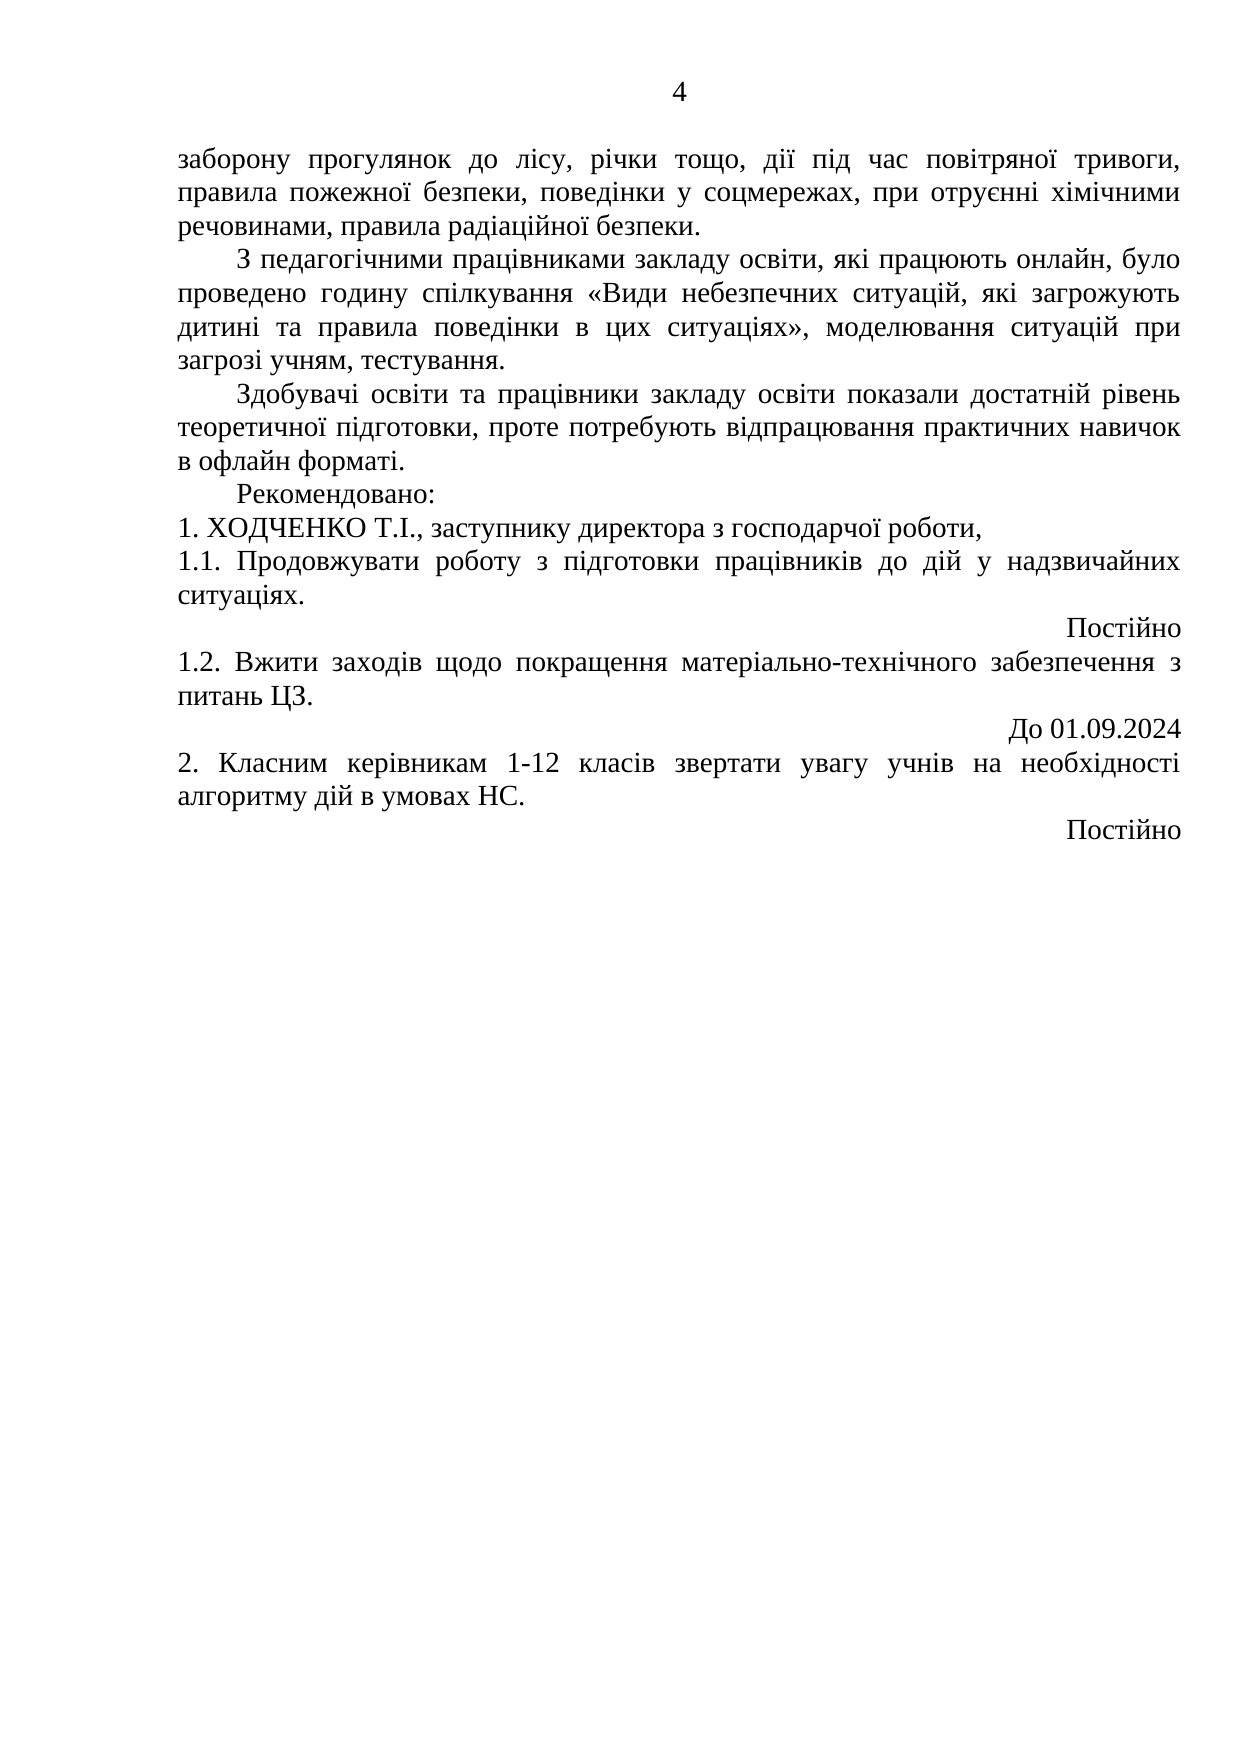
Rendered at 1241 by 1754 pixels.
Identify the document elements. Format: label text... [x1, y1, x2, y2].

text Рекомендовано: [177, 476, 1181, 510]
text Здобувачі освіти та працівники закладу освіти показали достатній рівень теоретичної підготовки, проте потребують відпрацювання практичних навичок в офлайн форматі. [177, 376, 1181, 476]
text 1. ХОДЧЕНКО Т.І., заступнику директора з господарчої роботи, [177, 510, 1181, 543]
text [177, 141, 1181, 242]
text До 01.09.2024 [177, 711, 1181, 745]
text 2. Класним керівникам 1-12 класів звертати увагу учнів на необхідності алгоритму дій в умовах НС. [177, 745, 1181, 812]
text З педагогічними працівниками закладу освіти, які працюють онлайн, було проведено годину спілкування «Види небезпечних ситуацій, які загрожують дитині та правила поведінки в цих ситуаціях», моделювання ситуацій при загрозі учням, тестування. [177, 242, 1181, 376]
text Постійно [177, 611, 1181, 644]
text 1.1. Продовжувати роботу з підготовки працівників до дій у надзвичайних ситуаціях. [177, 543, 1181, 611]
text Постійно [177, 812, 1181, 845]
text 1.2. Вжити заходів щодо покращення матеріально-технічного забезпечення з питань ЦЗ. [177, 644, 1181, 711]
